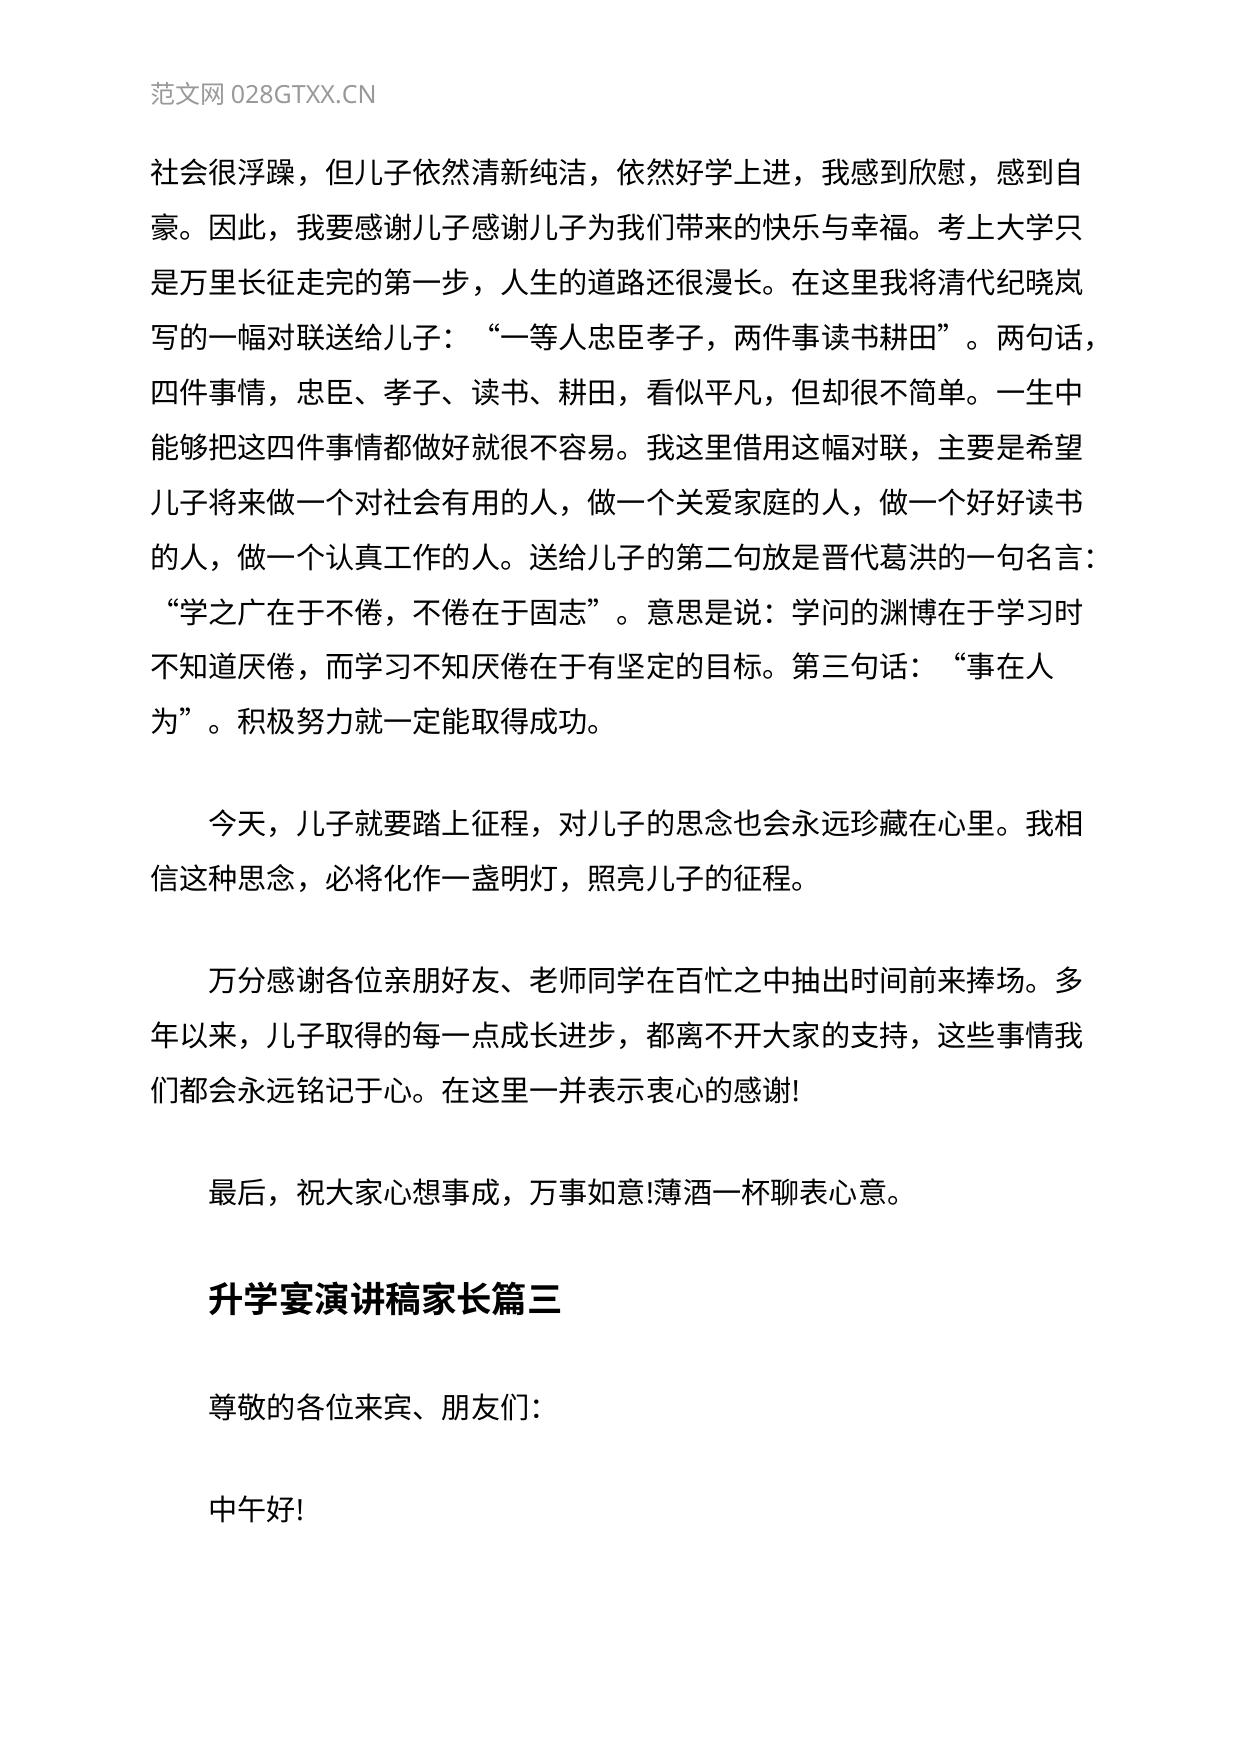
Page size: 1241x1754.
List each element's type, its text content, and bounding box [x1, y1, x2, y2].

text 最后，祝大家心想事成，万事如意!薄酒一杯聊表心意。 [150, 1169, 1090, 1212]
text 升学宴演讲稿家长篇三 [150, 1271, 1090, 1322]
text 尊敬的各位来宾、朋友们： [150, 1384, 1090, 1427]
text 今天，儿子就要踏上征程，对儿子的思念也会永远珍藏在心里。我相信这种思念，必将化作一盏明灯，照亮儿子的征程。 [150, 801, 1090, 898]
text 中午好! [150, 1486, 1090, 1529]
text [150, 150, 1090, 741]
text 万分感谢各位亲朋好友、老师同学在百忙之中抽出时间前来捧场。多年以来，儿子取得的每一点成长进步，都离不开大家的支持，这些事情我们都会永远铭记于心。在这里一并表示衷心的感谢! [150, 957, 1090, 1109]
